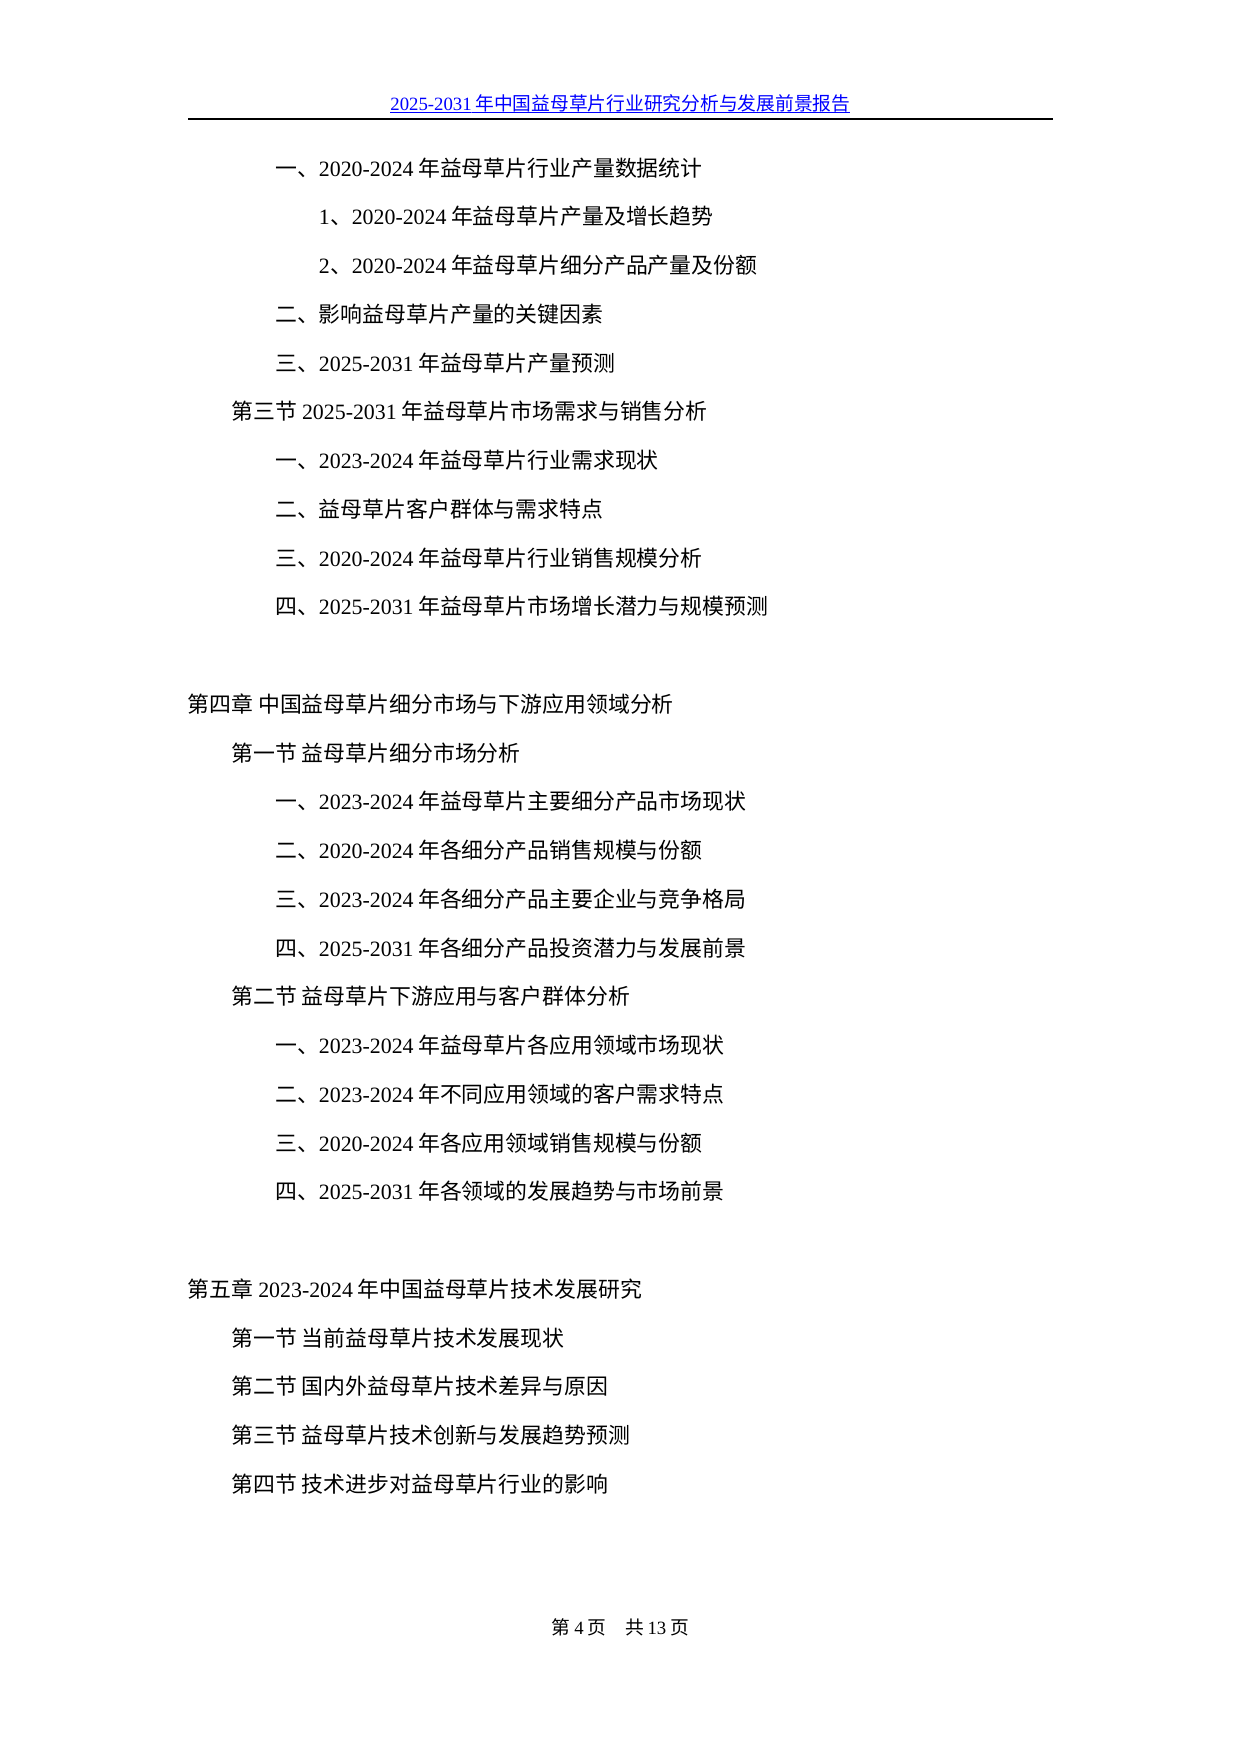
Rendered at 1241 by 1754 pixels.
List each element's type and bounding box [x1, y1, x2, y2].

text [187, 150, 1053, 1499]
